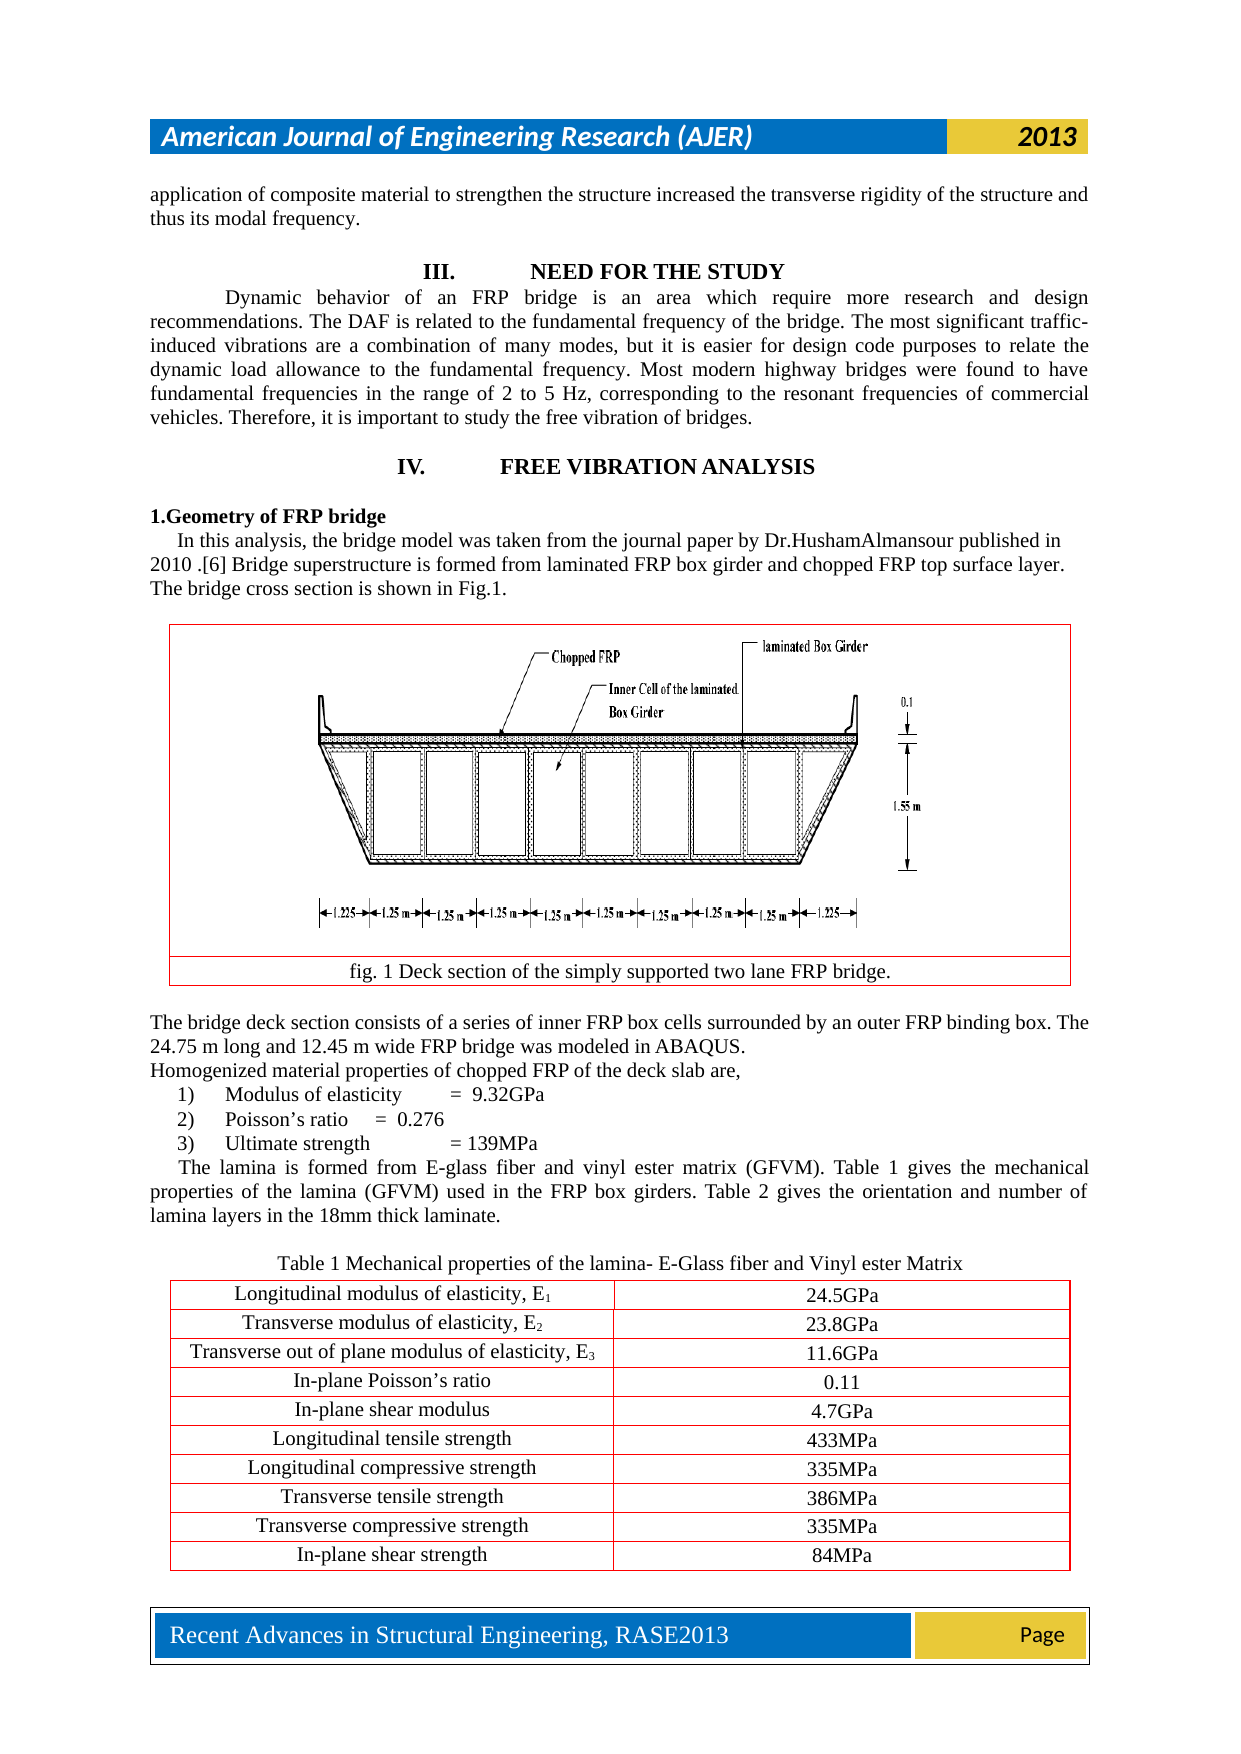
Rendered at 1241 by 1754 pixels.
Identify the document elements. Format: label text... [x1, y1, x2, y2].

table_cell In-plane shear strength [171, 1542, 613, 1569]
list Poisson’s ratio = 0.276 [150, 1106, 1090, 1131]
list Modulus of elasticity = 9.32GPa [150, 1082, 1090, 1106]
list Ultimate strength = 139MPa [150, 1131, 1090, 1154]
table_cell Longitudinal tensile strength [171, 1426, 613, 1454]
table_cell 335MPa [614, 1455, 1069, 1483]
text Homogenized material properties of chopped FRP of the deck slab are, [150, 1058, 1090, 1082]
table_cell Transverse tensile strength [171, 1484, 613, 1512]
table_cell 11.6GPa [614, 1339, 1069, 1367]
table_cell Longitudinal compressive strength [171, 1455, 613, 1483]
table_cell In-plane shear modulus [171, 1397, 613, 1425]
subtitle FREE VIBRATION ANALYSIS [150, 453, 1090, 479]
table_cell 84MPa [614, 1542, 1069, 1569]
table_cell fig. 1 Deck section of the simply supported two lane FRP bridge. [170, 957, 1070, 985]
subtitle NEED FOR THE STUDY [150, 258, 1090, 285]
table_cell 335MPa [614, 1513, 1069, 1541]
text In this analysis, the bridge model was taken from the journal paper by Dr.HushamAlmansour published in 2010 .[6] Bridge superstructure is formed from laminated FRP box girder and chopped FRP top surface layer. The bridge cross section is shown in Fig.1. [150, 528, 1090, 600]
table_cell Transverse compressive strength [171, 1513, 613, 1541]
table_cell Transverse modulus of elasticity, E2 [171, 1310, 613, 1338]
picture [304, 625, 936, 946]
table_cell 4.7GPa [614, 1397, 1069, 1425]
table_cell In-plane Poisson’s ratio [171, 1368, 613, 1396]
table_cell 0.11 [614, 1368, 1069, 1396]
text Table 1 Mechanical properties of the lamina- E-Glass fiber and Vinyl ester Matrix [150, 1251, 1090, 1275]
text Dynamic behavior of an FRP bridge is an area which require more research and design recommendations. The DAF is related to the fundamental frequency of the bridge. The most significant traffic-induced vibrations are a combination of many modes, but it is easier for design code purposes to relate the dynamic load allowance to the fundamental frequency. Most modern highway bridges were found to have fundamental frequencies in the range of 2 to 5 Hz, corresponding to the resonant frequencies of commercial vehicles. Therefore, it is important to study the free vibration of bridges. [150, 285, 1090, 429]
text 1.Geometry of FRP bridge [150, 503, 1090, 528]
table_header [170, 625, 1070, 956]
table_cell 386MPa [614, 1484, 1069, 1512]
table_cell Transverse out of plane modulus of elasticity, E3 [171, 1339, 613, 1367]
text The lamina is formed from E-glass fiber and vinyl ester matrix (GFVM). Table 1 gives the mechanical properties of the lamina (GFVM) used in the FRP box girders. Table 2 gives the orientation and number of lamina layers in the 18mm thick laminate. [150, 1154, 1090, 1227]
table_cell 433MPa [614, 1426, 1069, 1454]
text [150, 182, 1090, 230]
table_header 24.5GPa [615, 1281, 1069, 1309]
text The bridge deck section consists of a series of inner FRP box cells surrounded by an outer FRP binding box. The 24.75 m long and 12.45 m wide FRP bridge was modeled in ABAQUS. [150, 1010, 1090, 1058]
table_cell 23.8GPa [614, 1310, 1069, 1338]
table_header Longitudinal modulus of elasticity, E1 [171, 1281, 614, 1309]
